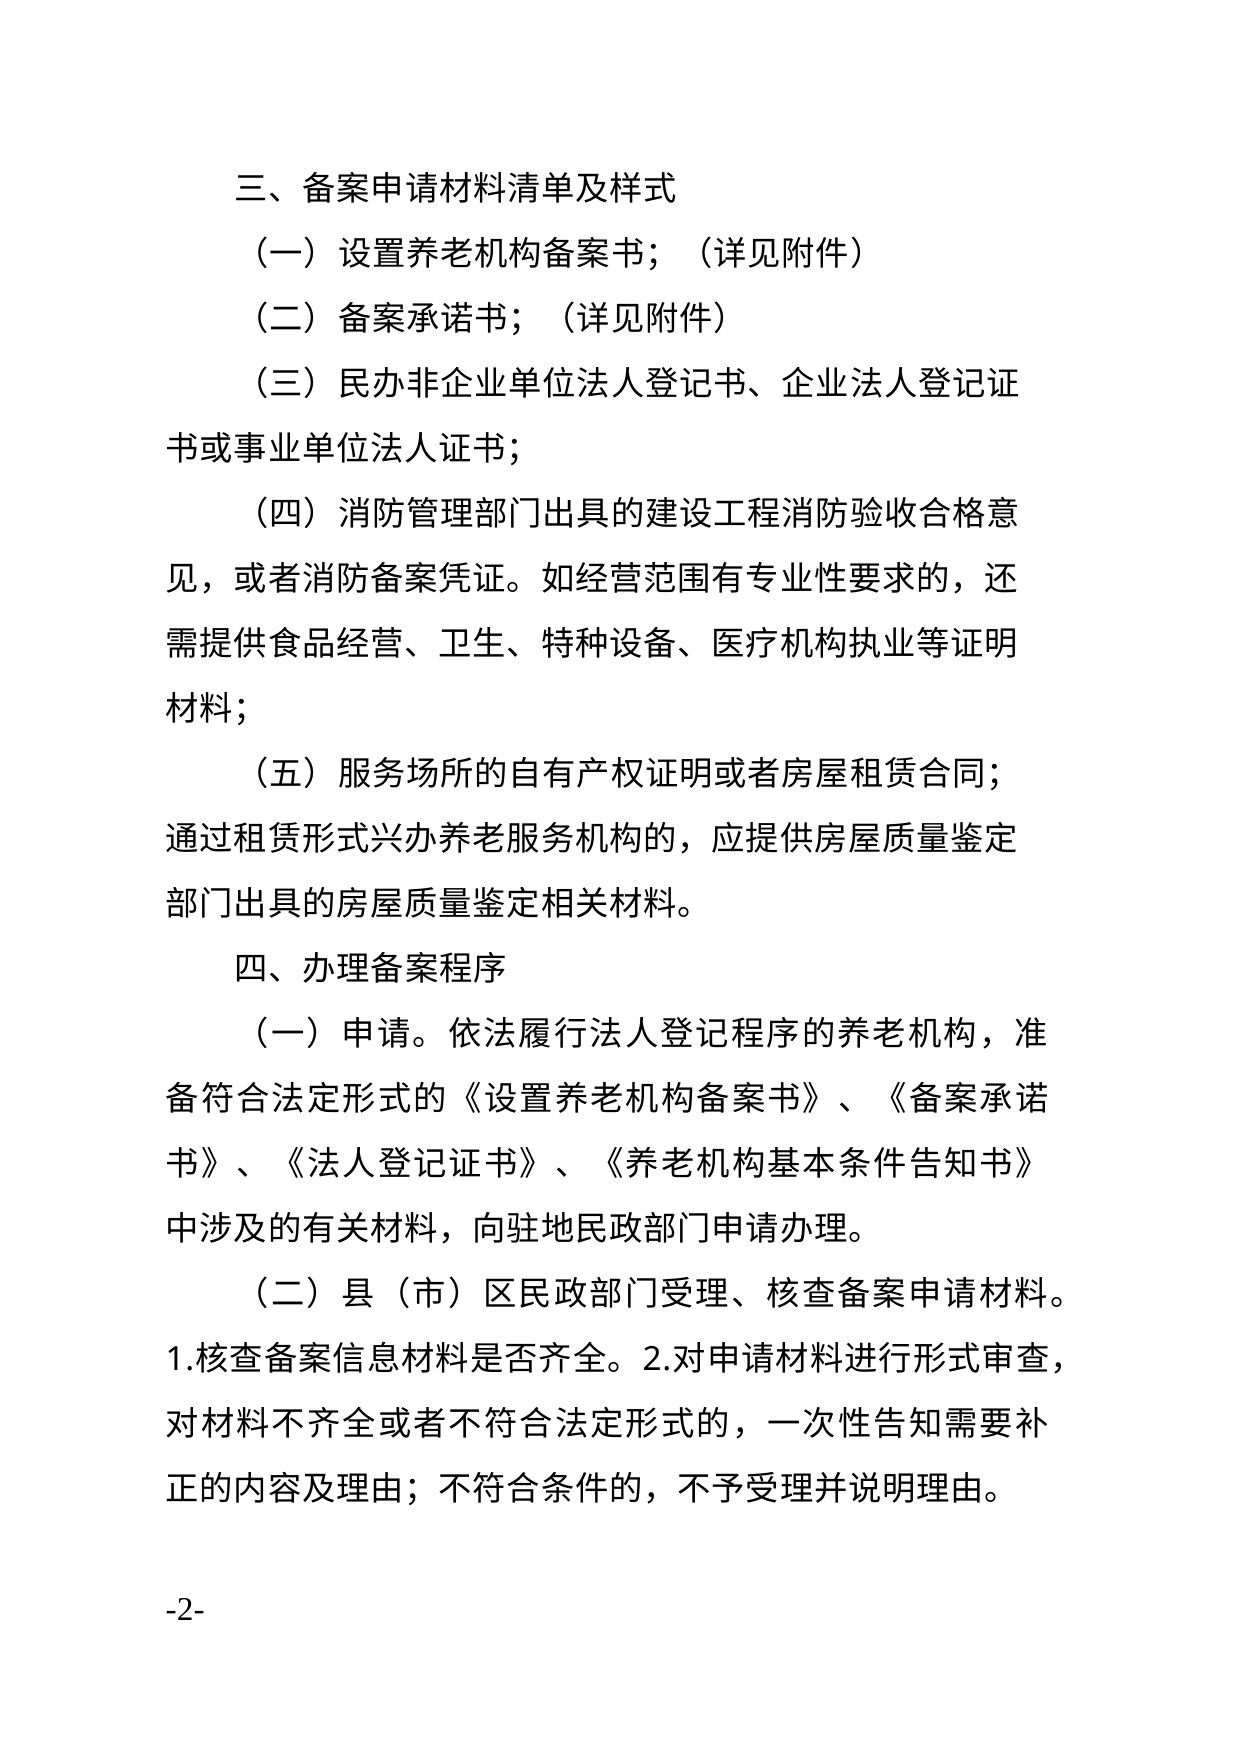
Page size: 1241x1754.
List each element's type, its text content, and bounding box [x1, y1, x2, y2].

text 三、备案申请材料清单及样式 [165, 153, 1050, 218]
text （一）申请。依法履行法人登记程序的养老机构，准备符合法定形式的《设置养老机构备案书》、《备案承诺书》、《法人登记证书》、《养老机构基本条件告知书》中涉及的有关材料，向驻地民政部门申请办理。 [165, 998, 1050, 1258]
text （五）服务场所的自有产权证明或者房屋租赁合同；通过租赁形式兴办养老服务机构的，应提供房屋质量鉴定部门出具的房屋质量鉴定相关材料。 [165, 738, 1050, 933]
text 四、办理备案程序 [165, 933, 1050, 998]
text （三）民办非企业单位法人登记书、企业法人登记证书或事业单位法人证书； [165, 348, 1050, 478]
text （四）消防管理部门出具的建设工程消防验收合格意见，或者消防备案凭证。如经营范围有专业性要求的，还需提供食品经营、卫生、特种设备、医疗机构执业等证明材料； [165, 478, 1050, 738]
text （二）备案承诺书；（详见附件） [165, 283, 1050, 348]
text （二）县（市）区民政部门受理、核查备案申请材料。1.核查备案信息材料是否齐全。2.对申请材料进行形式审查，对材料不齐全或者不符合法定形式的，一次性告知需要补正的内容及理由；不符合条件的，不予受理并说明理由。 [165, 1258, 1050, 1518]
text （一）设置养老机构备案书；（详见附件） [165, 218, 1050, 283]
